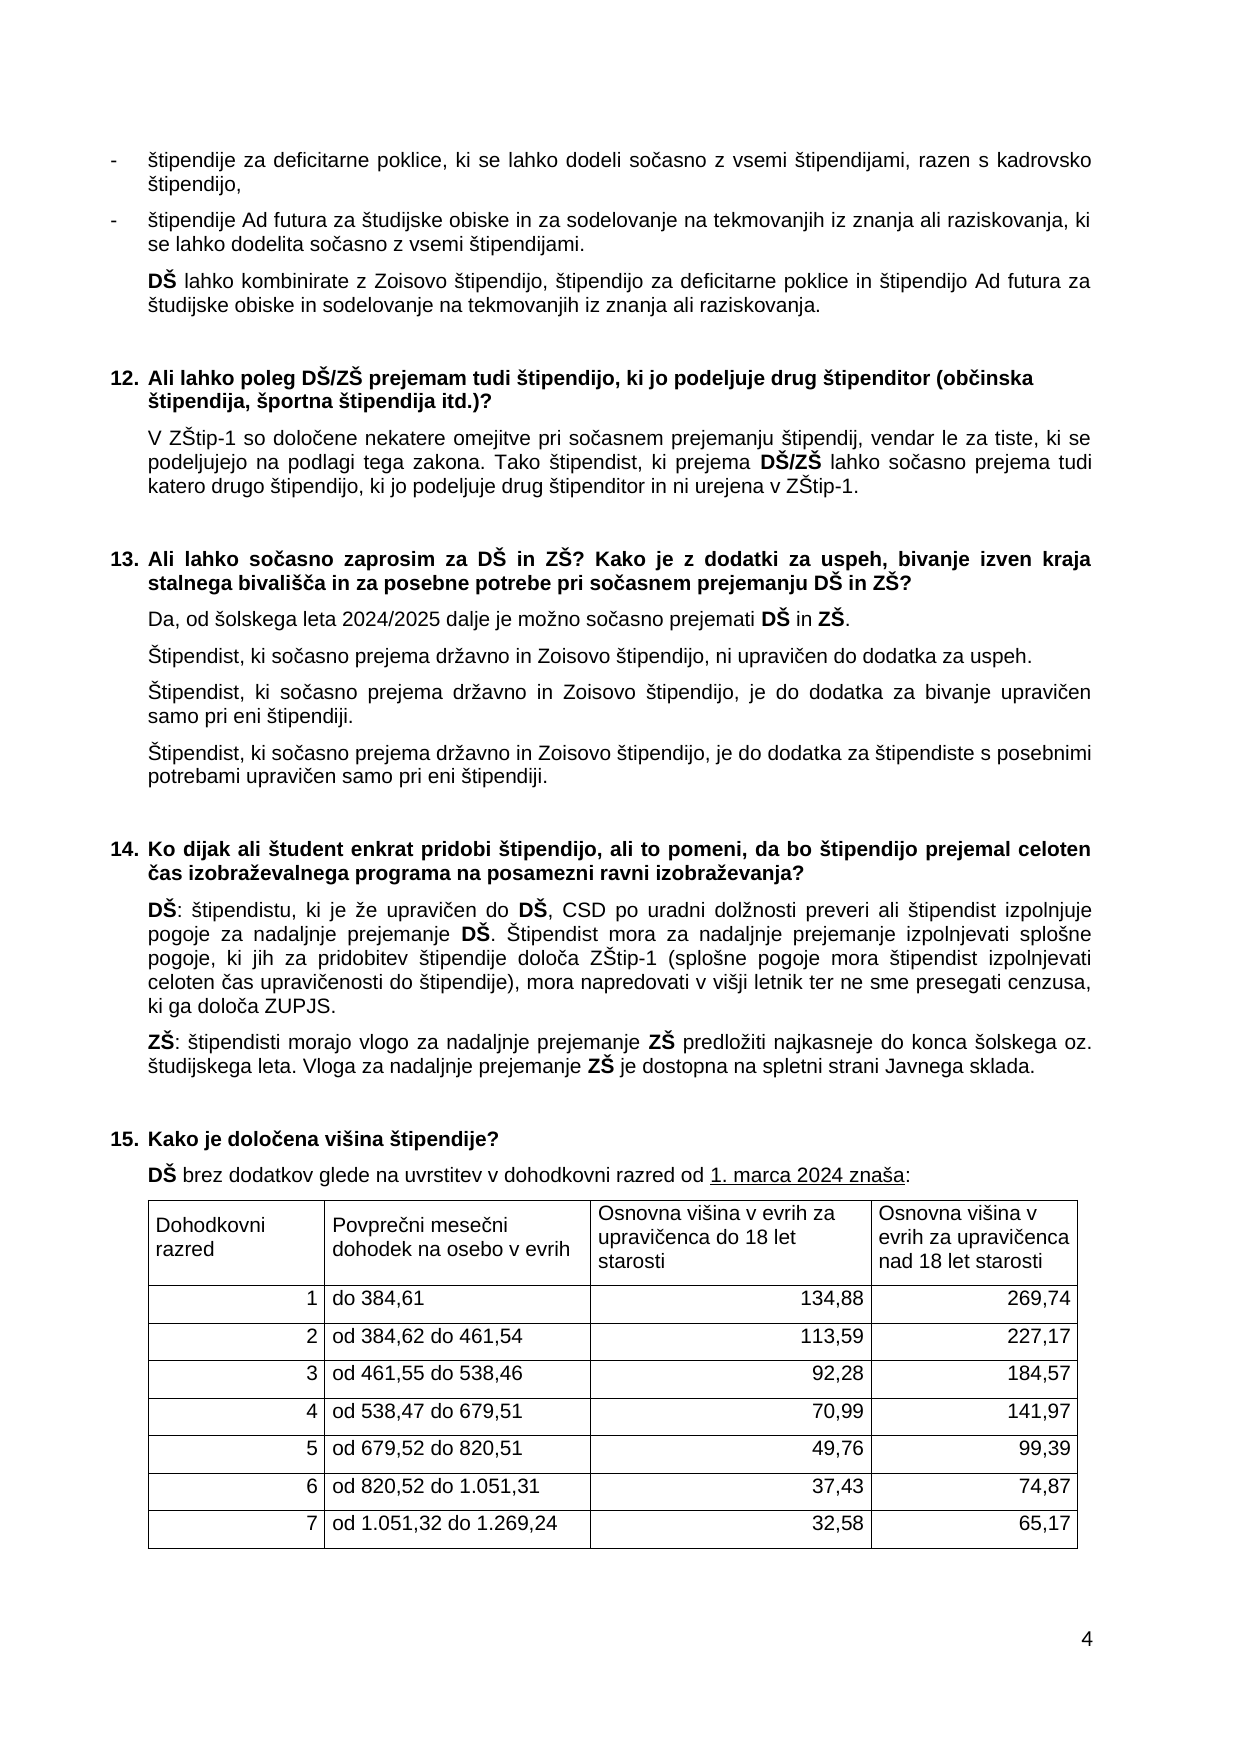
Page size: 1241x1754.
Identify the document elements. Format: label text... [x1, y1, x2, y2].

table_cell od 461,55 do 538,46 [325, 1361, 590, 1398]
table_cell od 679,52 do 820,51 [325, 1436, 590, 1473]
table_cell 99,39 [872, 1436, 1077, 1473]
table_cell 65,17 [872, 1511, 1077, 1548]
table_cell 5 [149, 1436, 324, 1473]
table_cell 1 [149, 1286, 324, 1323]
table_header Dohodkovni razred [149, 1201, 324, 1285]
table_cell 7 [149, 1511, 324, 1548]
table_cell 2 [149, 1324, 324, 1360]
table_cell od 1.051,32 do 1.269,24 [325, 1511, 590, 1548]
table_cell od 384,62 do 461,54 [325, 1324, 590, 1360]
table_cell 141,97 [872, 1399, 1077, 1435]
list štipendije Ad futura za študijske obiske in za sodelovanje na tekmovanjih iz znanja ali raziskovanja, ki se lahko dodelita sočasno z vsemi štipendijami. [110, 208, 1093, 256]
table_cell 227,17 [872, 1324, 1077, 1360]
table_cell 37,43 [591, 1474, 871, 1510]
table_cell 269,74 [872, 1286, 1077, 1323]
text Štipendist, ki sočasno prejema državno in Zoisovo štipendijo, je do dodatka za štipendiste s posebnimi potrebami upravičen samo pri eni štipendiji. [148, 740, 1093, 788]
text Da, od šolskega leta 2024/2025 dalje je možno sočasno prejemati DŠ in ZŠ. [148, 607, 1093, 631]
list štipendije za deficitarne poklice, ki se lahko dodeli sočasno z vsemi štipendijami, razen s kadrovsko štipendijo, [110, 148, 1093, 196]
text DŠ: štipendistu, ki je že upravičen do DŠ, CSD po uradni dolžnosti preveri ali štipendist izpolnjuje pogoje za nadaljnje prejemanje DŠ. Štipendist mora za nadaljnje prejemanje izpolnjevati splošne pogoje, ki jih za pridobitev štipendije določa ZŠtip-1 (splošne pogoje mora štipendist izpolnjevati celoten čas upravičenosti do štipendije), mora napredovati v višji letnik ter ne sme presegati cenzusa, ki ga določa ZUPJS. [148, 898, 1093, 1017]
table_cell od 820,52 do 1.051,31 [325, 1474, 590, 1510]
table_cell od 538,47 do 679,51 [325, 1399, 590, 1435]
table_cell 70,99 [591, 1399, 871, 1435]
table_cell 32,58 [591, 1511, 871, 1548]
text Štipendist, ki sočasno prejema državno in Zoisovo štipendijo, je do dodatka za bivanje upravičen samo pri eni štipendiji. [148, 680, 1093, 728]
text ZŠ: štipendisti morajo vlogo za nadaljnje prejemanje ZŠ predložiti najkasneje do konca šolskega oz. študijskega leta. Vloga za nadaljnje prejemanje ZŠ je dostopna na spletni strani Javnega sklada. [148, 1030, 1093, 1078]
table_header Povprečni mesečni dohodek na osebo v evrih [325, 1201, 590, 1285]
text Štipendist, ki sočasno prejema državno in Zoisovo štipendijo, ni upravičen do dodatka za uspeh. [148, 643, 1093, 667]
table_cell 134,88 [591, 1286, 871, 1323]
table_cell 6 [149, 1474, 324, 1510]
list Kako je določena višina štipendije? [110, 1127, 1093, 1151]
table_cell 113,59 [591, 1324, 871, 1360]
table_cell 92,28 [591, 1361, 871, 1398]
table_cell do 384,61 [325, 1286, 590, 1323]
table_cell 4 [149, 1399, 324, 1435]
table_cell 74,87 [872, 1474, 1077, 1510]
text V ZŠtip-1 so določene nekatere omejitve pri sočasnem prejemanju štipendij, vendar le za tiste, ki se podeljujejo na podlagi tega zakona. Tako štipendist, ki prejema DŠ/ZŠ lahko sočasno prejema tudi katero drugo štipendijo, ki jo podeljuje drug štipenditor in ni urejena v ZŠtip-1. [148, 426, 1093, 498]
list Ali lahko poleg DŠ/ZŠ prejemam tudi štipendijo, ki jo podeljuje drug štipenditor (občinska štipendija, športna štipendija itd.)? [110, 365, 1093, 413]
table_header Osnovna višina v evrih za upravičenca do 18 let starosti [591, 1201, 871, 1285]
list Ko dijak ali študent enkrat pridobi štipendijo, ali to pomeni, da bo štipendijo prejemal celoten čas izobraževalnega programa na posamezni ravni izobraževanja? [110, 837, 1093, 885]
text DŠ lahko kombinirate z Zoisovo štipendijo, štipendijo za deficitarne poklice in štipendijo Ad futura za študijske obiske in sodelovanje na tekmovanjih iz znanja ali raziskovanja. [148, 268, 1093, 316]
table_cell 3 [149, 1361, 324, 1398]
list Ali lahko sočasno zaprosim za DŠ in ZŠ? Kako je z dodatki za uspeh, bivanje izven kraja stalnega bivališča in za posebne potrebe pri sočasnem prejemanju DŠ in ZŠ? [110, 547, 1093, 594]
table_cell 184,57 [872, 1361, 1077, 1398]
table_header Osnovna višina v evrih za upravičenca nad 18 let starosti [872, 1201, 1077, 1285]
table_cell 49,76 [591, 1436, 871, 1473]
text DŠ brez dodatkov glede na uvrstitev v dohodkovni razred od 1. marca 2024 znaša: [148, 1163, 1093, 1187]
